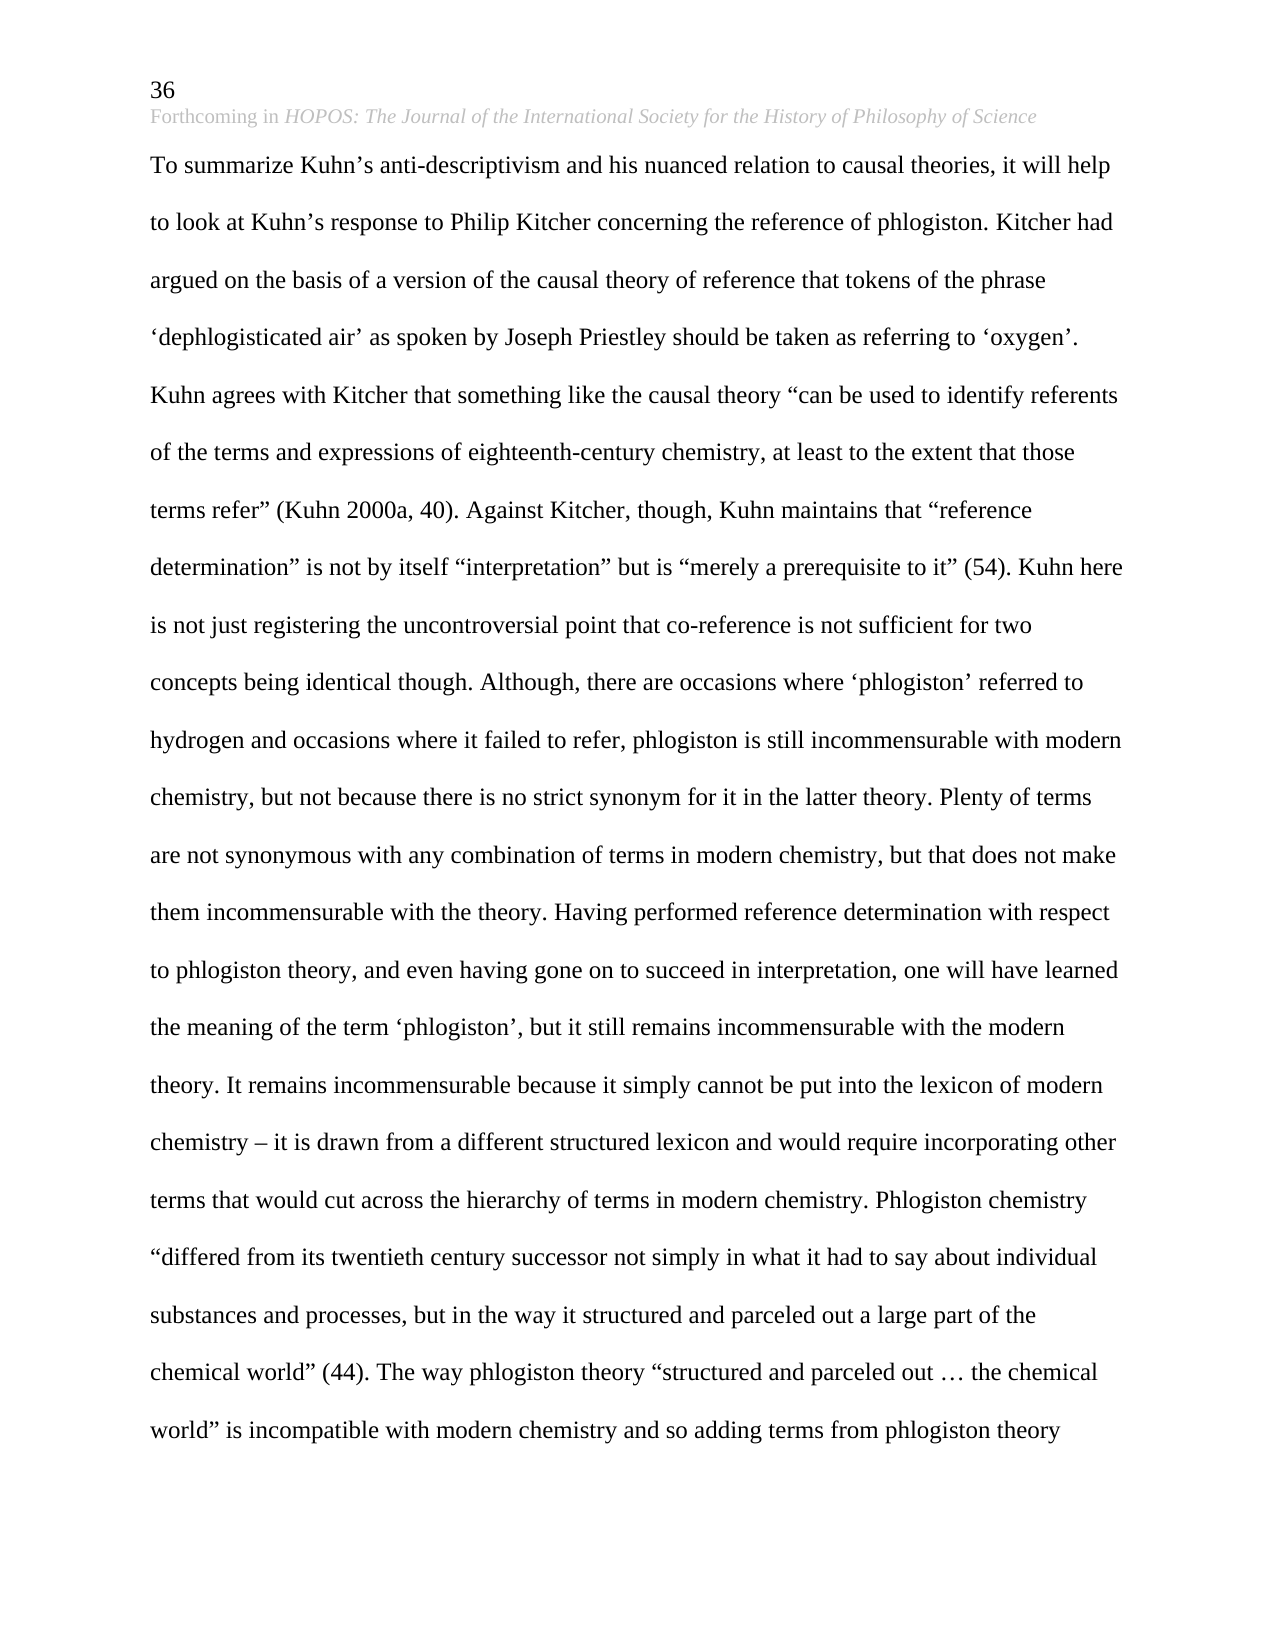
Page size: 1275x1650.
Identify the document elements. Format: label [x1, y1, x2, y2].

text [150, 150, 1125, 1444]
